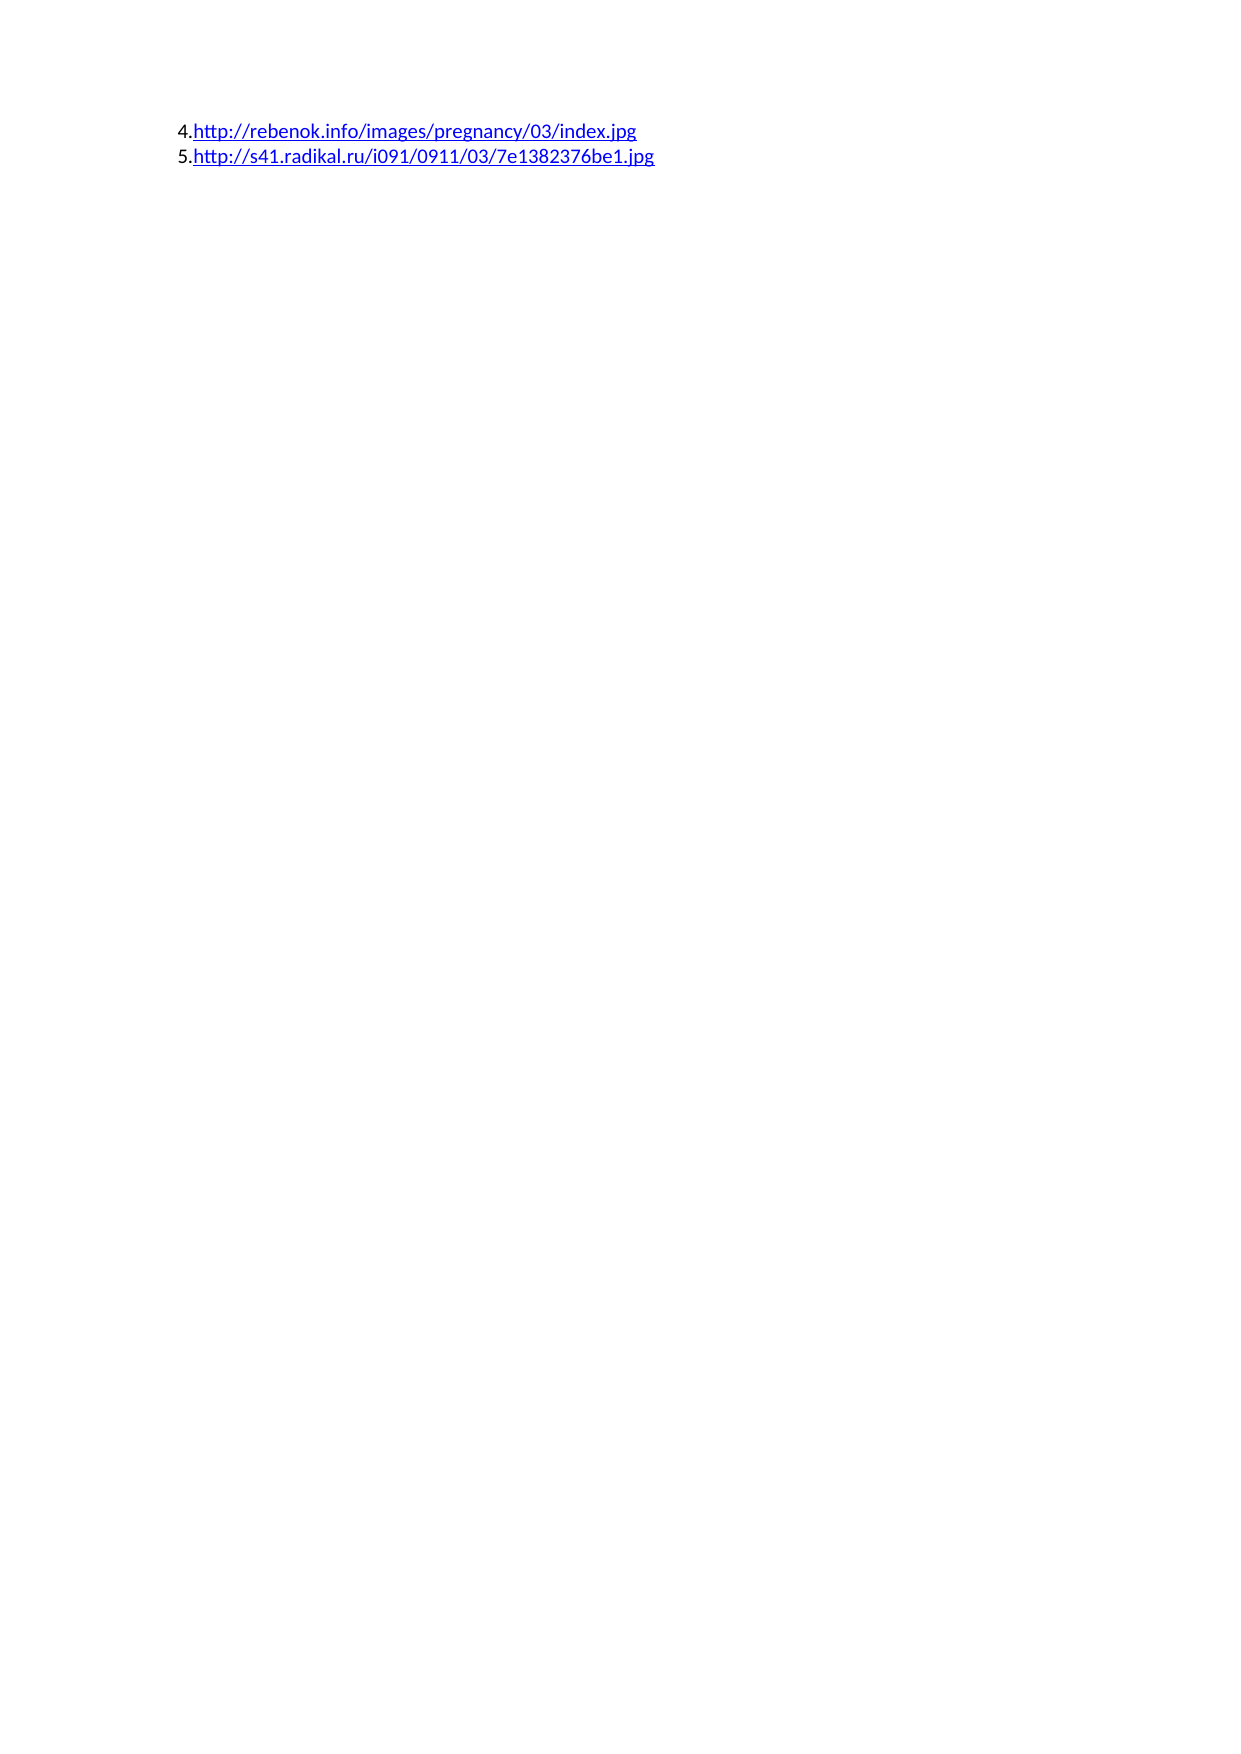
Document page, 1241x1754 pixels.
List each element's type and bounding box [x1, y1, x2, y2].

text [177, 118, 1152, 169]
